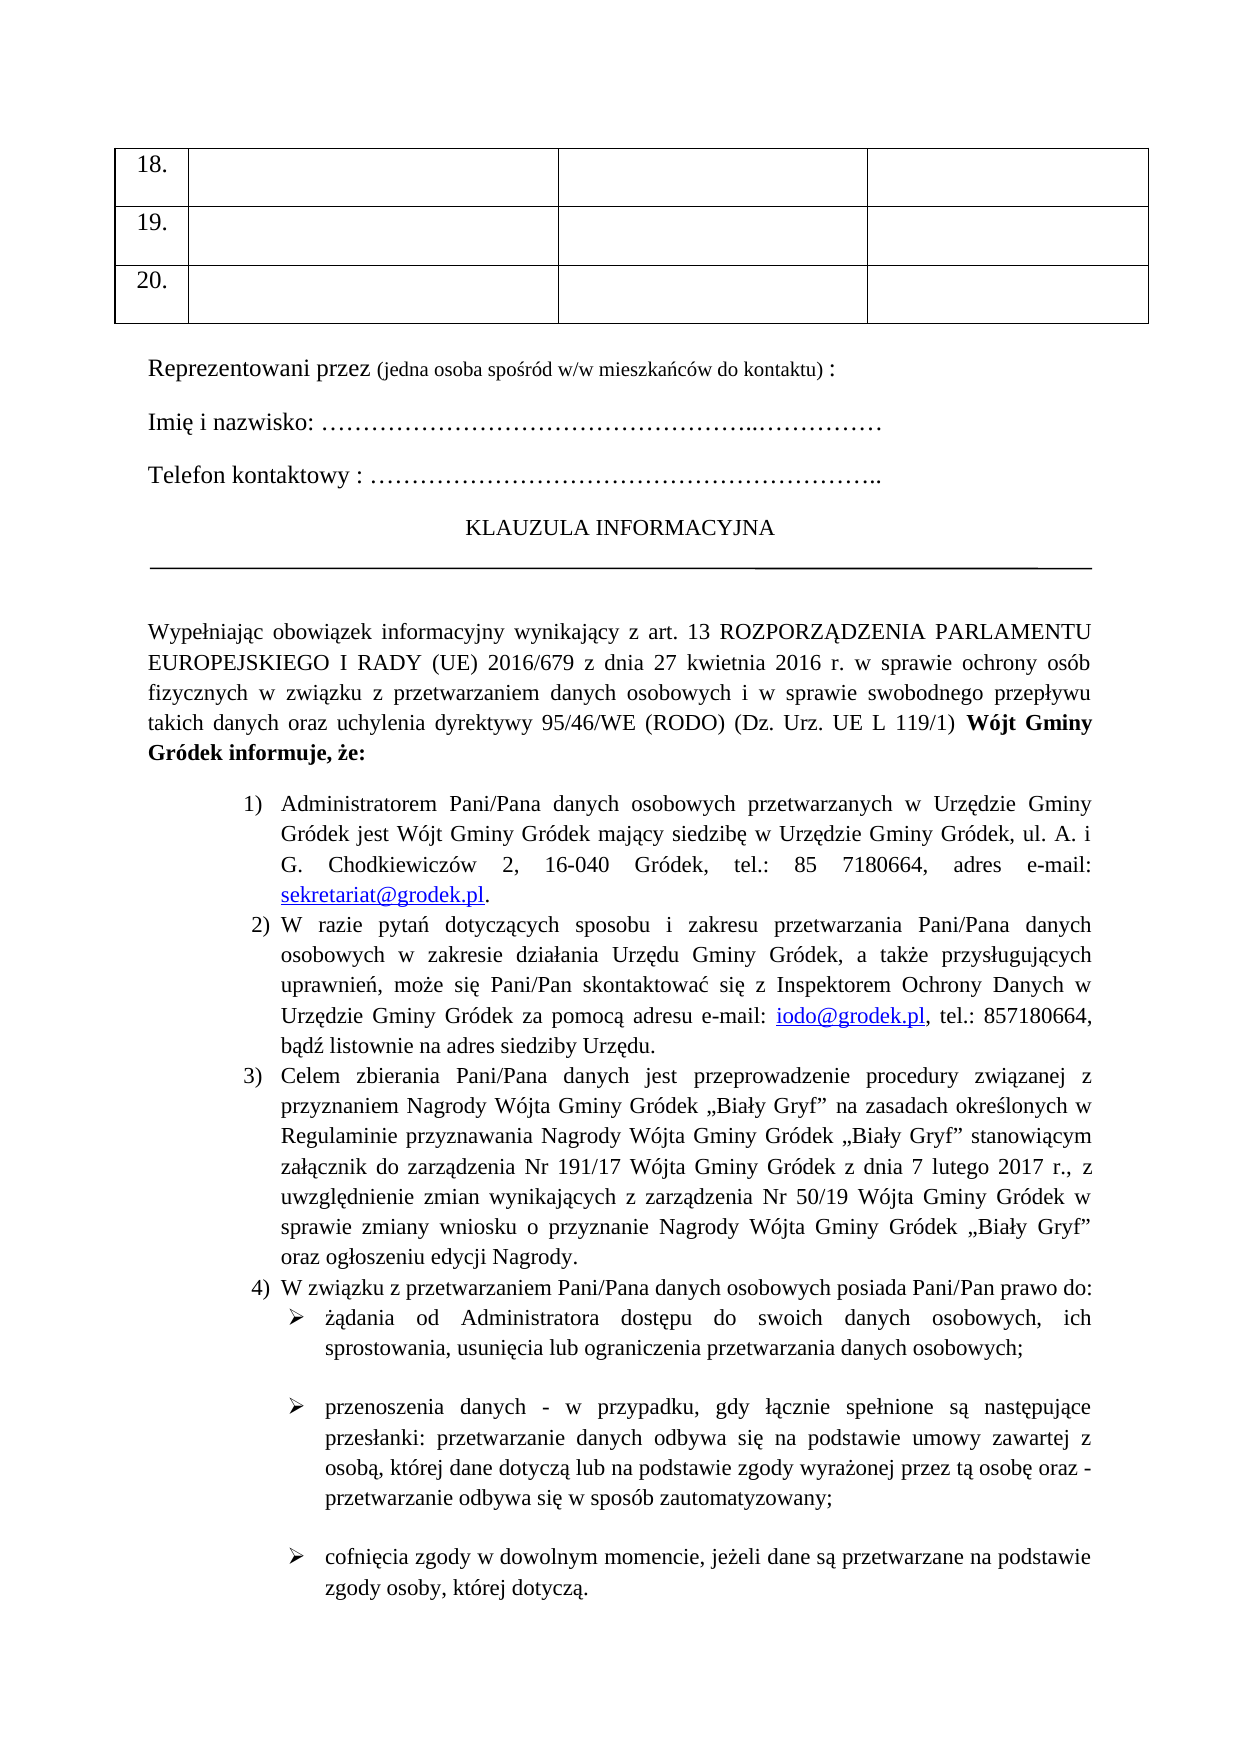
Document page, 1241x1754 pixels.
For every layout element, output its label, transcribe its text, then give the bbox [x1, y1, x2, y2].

table_cell [559, 207, 867, 264]
table_cell 19. [116, 207, 188, 264]
text Wypełniając obowiązek informacyjny wynikający z art. 13 ROZPORZĄDZENIA PARLAMENTU EUROPEJSKIEGO I RADY (UE) 2016/679 z dnia 27 kwietnia 2016 r. w sprawie ochrony osób fizycznych w związku z przetwarzaniem danych osobowych i w sprawie swobodnego przepływu takich danych oraz uchylenia dyrektywy 95/46/WE (RODO) (Dz. Urz. UE L 119/1) Wójt Gminy Gródek informuje, że: [148, 618, 1093, 766]
list przenoszenia danych - w przypadku, gdy łącznie spełnione są następujące przesłanki: przetwarzanie danych odbywa się na podstawie umowy zawartej z osobą, której dane dotyczą lub na podstawie zgody wyrażonej przez tą osobę oraz - przetwarzanie odbywa się w sposób zautomatyzowany; [287, 1393, 1093, 1510]
table_cell [868, 149, 1148, 206]
list Administratorem Pani/Pana danych osobowych przetwarzanych w Urzędzie Gminy Gródek jest Wójt Gminy Gródek mający siedzibę w Urzędzie Gminy Gródek, ul. A. i G. Chodkiewiczów 2, 16-040 Gródek, tel.: 85 7180664, adres e-mail: sekretariat@grodek.pl. [243, 790, 1093, 907]
table_cell 18. [116, 149, 188, 206]
table_cell 20. [116, 266, 188, 323]
list Celem zbierania Pani/Pana danych jest przeprowadzenie procedury związanej z przyznaniem Nagrody Wójta Gminy Gródek „Biały Gryf” na zasadach określonych w Regulaminie przyznawania Nagrody Wójta Gminy Gródek „Biały Gryf” stanowiącym załącznik do zarządzenia Nr 191/17 Wójta Gminy Gródek z dnia 7 lutego 2017 r., z uwzględnienie zmian wynikających z zarządzenia Nr 50/19 Wójta Gminy Gródek w sprawie zmiany wniosku o przyznanie Nagrody Wójta Gminy Gródek „Biały Gryf” oraz ogłoszeniu edycji Nagrody. [243, 1062, 1093, 1270]
table_cell [189, 149, 558, 206]
table_cell [559, 149, 867, 206]
list W razie pytań dotyczących sposobu i zakresu przetwarzania Pani/Pana danych osobowych w zakresie działania Urzędu Gminy Gródek, a także przysługujących uprawnień, może się Pani/Pan skontaktować się z Inspektorem Ochrony Danych w Urzędzie Gminy Gródek za pomocą adresu e-mail: iodo@grodek.pl, tel.: 857180664, bądź listownie na adres siedziby Urzędu. [251, 911, 1093, 1058]
table_cell [559, 266, 867, 323]
list cofnięcia zgody w dowolnym momencie, jeżeli dane są przetwarzane na podstawie zgody osoby, której dotyczą. [287, 1543, 1093, 1600]
table_cell [868, 266, 1148, 323]
list żądania od Administratora dostępu do swoich danych osobowych, ich sprostowania, usunięcia lub ograniczenia przetwarzania danych osobowych; [287, 1304, 1093, 1360]
text Imię i nazwisko: ……………………………………………..…………… [148, 407, 1093, 435]
text Telefon kontaktowy : …………………………………………………….. [148, 460, 1093, 489]
text Reprezentowani przez (jedna osoba spośród w/w mieszkańców do kontaktu) : [148, 353, 1093, 381]
list W związku z przetwarzaniem Pani/Pana danych osobowych posiada Pani/Pan prawo do: [251, 1273, 1093, 1300]
text KLAUZULA INFORMACYJNA [118, 514, 1122, 541]
table_cell [189, 207, 558, 264]
table_cell [189, 266, 558, 323]
table_cell [868, 207, 1148, 264]
